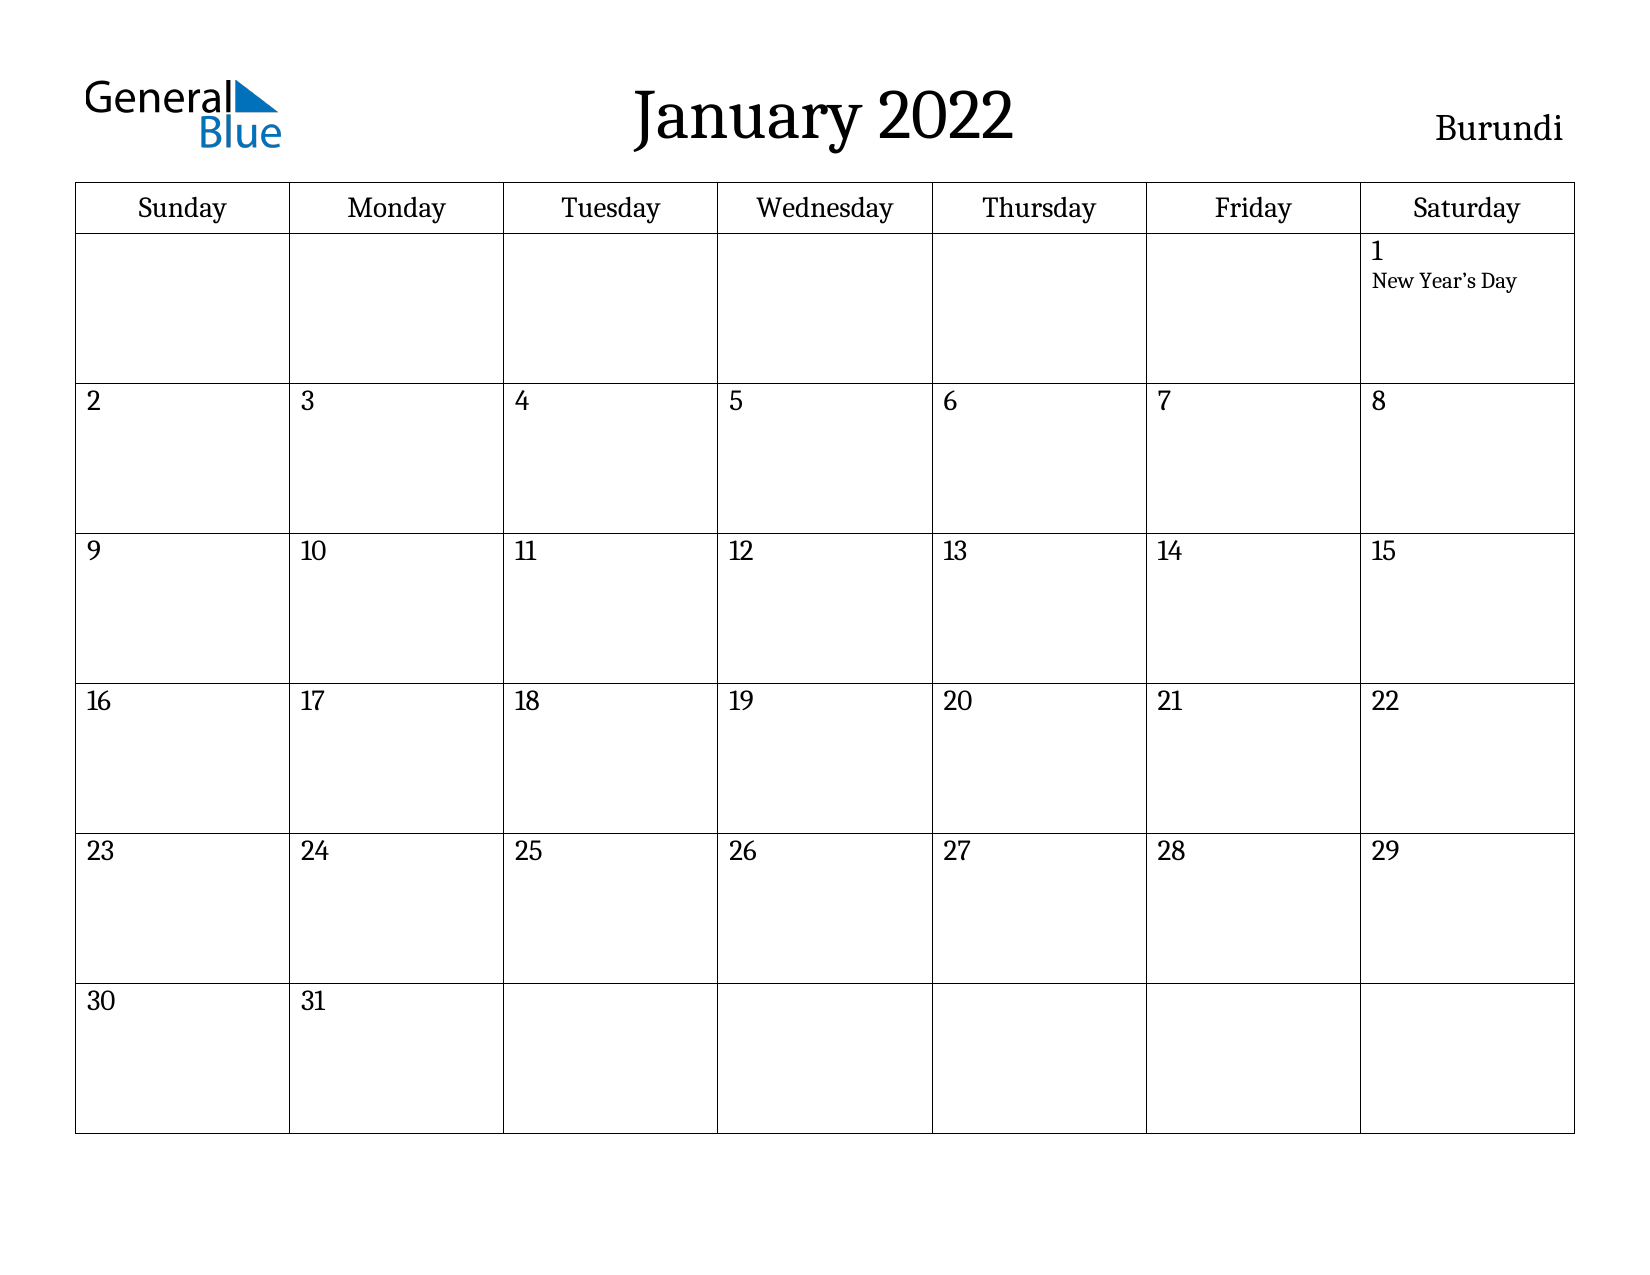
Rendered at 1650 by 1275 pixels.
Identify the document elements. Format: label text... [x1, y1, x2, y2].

table_cell 15 [1361, 534, 1574, 567]
table_cell [718, 717, 932, 833]
table_cell 7 [1147, 384, 1360, 417]
table_cell 31 [290, 984, 503, 1017]
table_cell 22 [1361, 684, 1574, 717]
table_cell 1 [1361, 234, 1574, 267]
table_cell 11 [504, 534, 717, 567]
table_cell [76, 267, 289, 383]
table_cell Thursday [933, 183, 1146, 233]
table_cell [718, 868, 932, 983]
table_cell 28 [1147, 834, 1360, 867]
table_cell Tuesday [504, 183, 717, 233]
table_cell [290, 567, 503, 683]
table_cell 21 [1147, 684, 1360, 717]
table_cell [1361, 1018, 1574, 1133]
table_cell 13 [933, 534, 1146, 567]
table_cell 27 [933, 834, 1146, 867]
table_cell [76, 234, 289, 267]
table_cell [290, 267, 503, 383]
table_cell [1147, 267, 1360, 383]
table_cell 24 [290, 834, 503, 867]
table_cell [1147, 717, 1360, 833]
table_cell [76, 567, 289, 683]
table_cell [290, 717, 503, 833]
table_cell 16 [76, 684, 289, 717]
table_cell [76, 417, 289, 533]
table_cell [504, 984, 717, 1017]
table_cell [1361, 868, 1574, 983]
table_cell [504, 234, 717, 267]
table_cell Saturday [1361, 183, 1574, 233]
table_cell [933, 417, 1146, 533]
table_cell [1147, 417, 1360, 533]
table_cell [76, 868, 289, 983]
table_cell New Year’s Day [1361, 267, 1574, 383]
table_cell [290, 234, 503, 267]
table_cell [718, 984, 932, 1017]
table_cell [1361, 984, 1574, 1017]
table_cell 2 [76, 384, 289, 417]
table_cell [718, 234, 932, 267]
table_cell [76, 1018, 289, 1133]
picture [86, 80, 281, 148]
table_cell [504, 567, 717, 683]
table_cell 6 [933, 384, 1146, 417]
table_cell 17 [290, 684, 503, 717]
table_cell Monday [290, 183, 503, 233]
table_header Burundi [1146, 75, 1574, 182]
table_cell [933, 234, 1146, 267]
table_cell [718, 417, 932, 533]
table_cell [1147, 234, 1360, 267]
table_cell 19 [718, 684, 932, 717]
table_cell [290, 1018, 503, 1133]
table_cell [933, 267, 1146, 383]
table_cell [1147, 868, 1360, 983]
table_cell [504, 717, 717, 833]
table_cell [1147, 984, 1360, 1017]
table_cell [718, 267, 932, 383]
table_cell Wednesday [718, 183, 932, 233]
table_cell [290, 868, 503, 983]
table_cell 4 [504, 384, 717, 417]
table_cell 20 [933, 684, 1146, 717]
table_cell 25 [504, 834, 717, 867]
table_cell [933, 567, 1146, 683]
table_cell [718, 1018, 932, 1133]
table_cell [933, 717, 1146, 833]
table_cell Friday [1147, 183, 1360, 233]
table_cell 8 [1361, 384, 1574, 417]
table_cell [1147, 567, 1360, 683]
table_cell 12 [718, 534, 932, 567]
table_cell [290, 417, 503, 533]
table_cell 18 [504, 684, 717, 717]
table_cell 5 [718, 384, 932, 417]
table_header January 2022 [504, 75, 1146, 182]
table_cell [504, 868, 717, 983]
table_cell [504, 417, 717, 533]
table_cell 29 [1361, 834, 1574, 867]
table_header [76, 75, 503, 182]
table_cell 26 [718, 834, 932, 867]
table_cell [1361, 567, 1574, 683]
table_cell [933, 1018, 1146, 1133]
table_cell 3 [290, 384, 503, 417]
table_cell [1147, 1018, 1360, 1133]
table_cell [933, 868, 1146, 983]
table_cell [933, 984, 1146, 1017]
table_cell [1361, 717, 1574, 833]
table_cell 14 [1147, 534, 1360, 567]
table_cell [504, 1018, 717, 1133]
table_cell 10 [290, 534, 503, 567]
table_cell 30 [76, 984, 289, 1017]
table_cell [76, 717, 289, 833]
table_cell 9 [76, 534, 289, 567]
table_cell [504, 267, 717, 383]
table_cell 23 [76, 834, 289, 867]
table_cell [718, 567, 932, 683]
table_cell [1361, 417, 1574, 533]
table_cell Sunday [76, 183, 289, 233]
